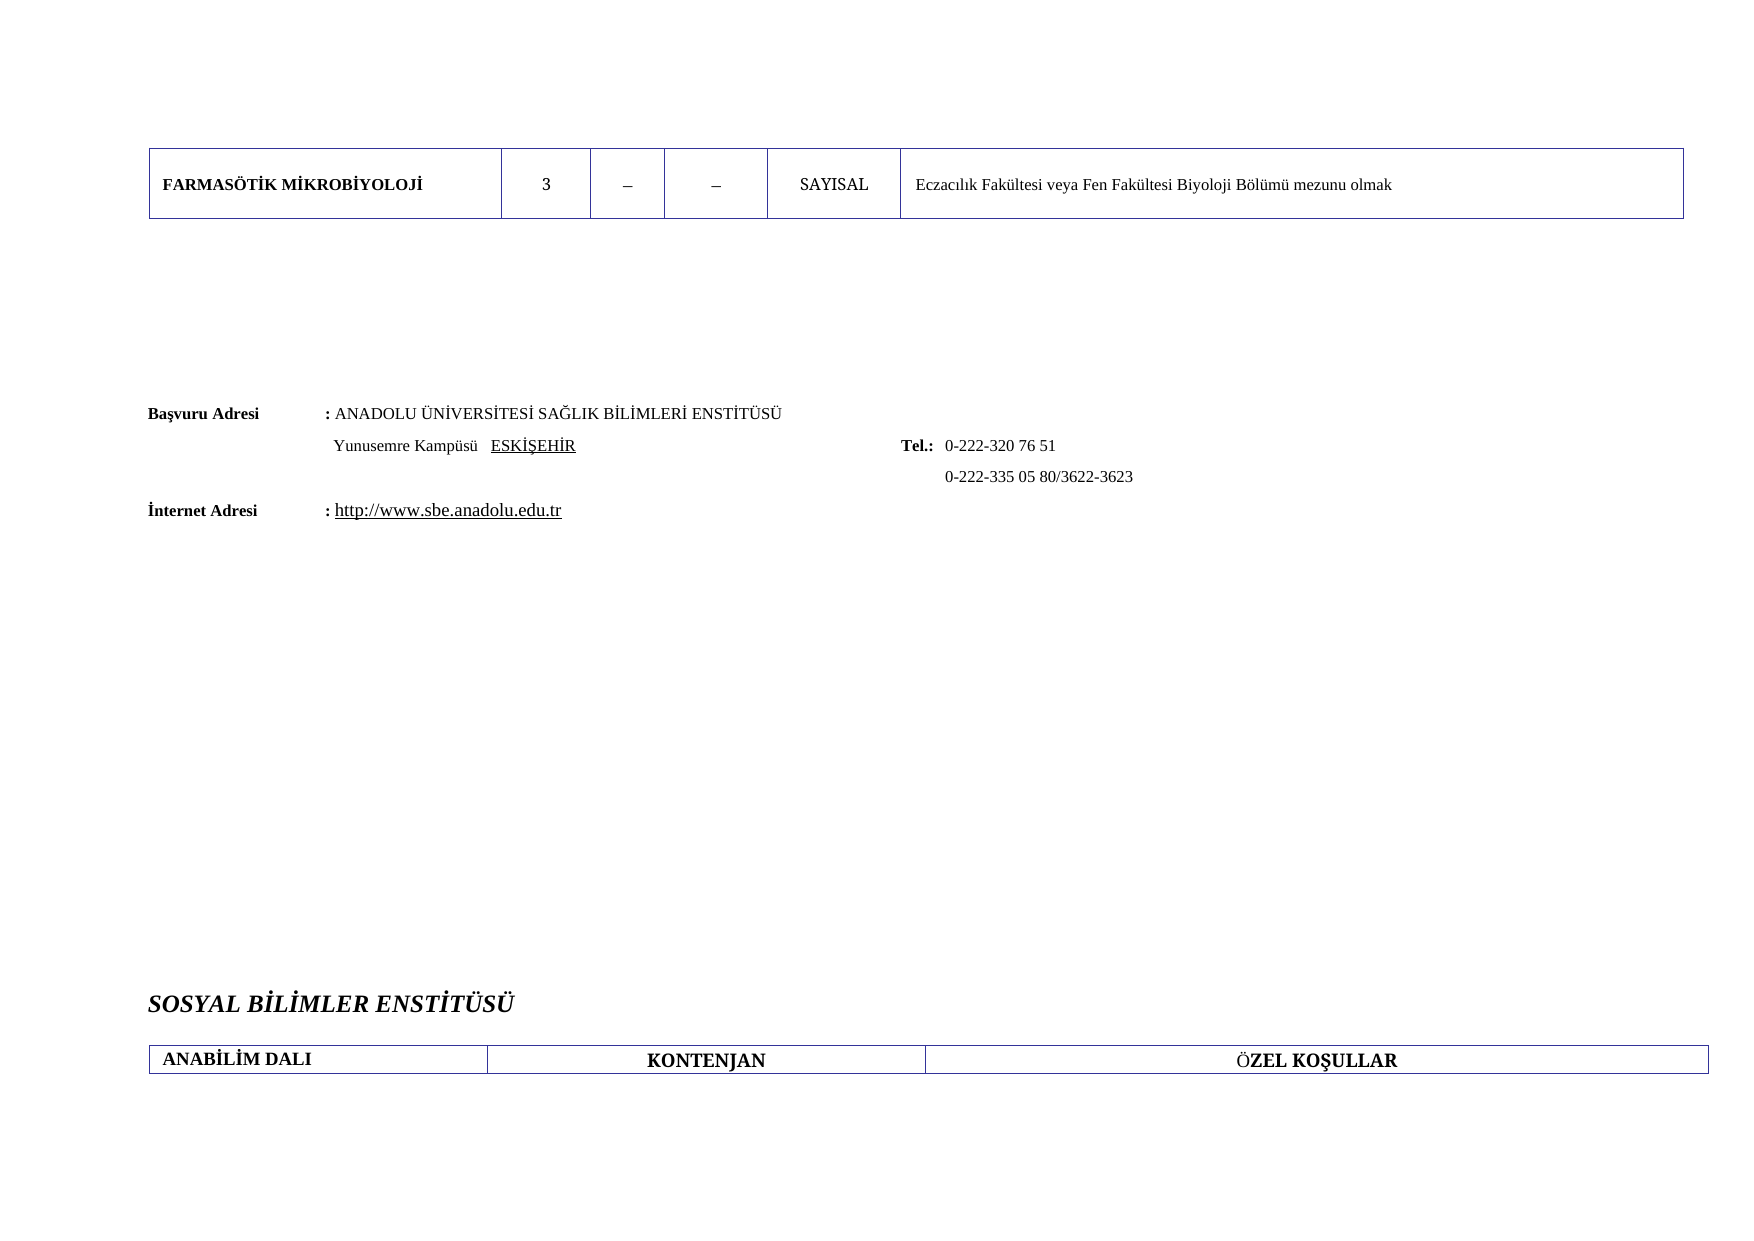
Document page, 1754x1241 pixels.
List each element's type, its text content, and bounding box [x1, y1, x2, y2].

text 0-222-335 05 80/3622-3623 [148, 467, 1606, 486]
table_cell SAYISAL [768, 149, 900, 218]
text SOSYAL BİLİMLER ENSTİTÜSÜ [148, 989, 1606, 1018]
text Başvuru Adresi : ANADOLU ÜNİVERSİTESİ SAĞLIK BİLİMLERİ ENSTİTÜSÜ [148, 404, 1606, 423]
table_cell 3 [502, 149, 590, 218]
table_header KONTENJAN [488, 1046, 925, 1073]
table_header ANABİLİM DALI [150, 1046, 487, 1073]
text Yunusemre Kampüsü ESKİŞEHİR Tel.: 0-222-320 76 51 [148, 436, 1606, 455]
table_cell ‒ [665, 149, 767, 218]
table_cell FARMASÖTİK MİKROBİYOLOJİ [150, 149, 501, 218]
table_cell ‒ [591, 149, 664, 218]
table_cell Eczacılık Fakültesi veya Fen Fakültesi Biyoloji Bölümü mezunu olmak [901, 149, 1683, 218]
table_header ÖZEL KOŞULLAR [926, 1046, 1708, 1073]
text İnternet Adresi : http://www.sbe.anadolu.edu.tr [148, 499, 1606, 521]
